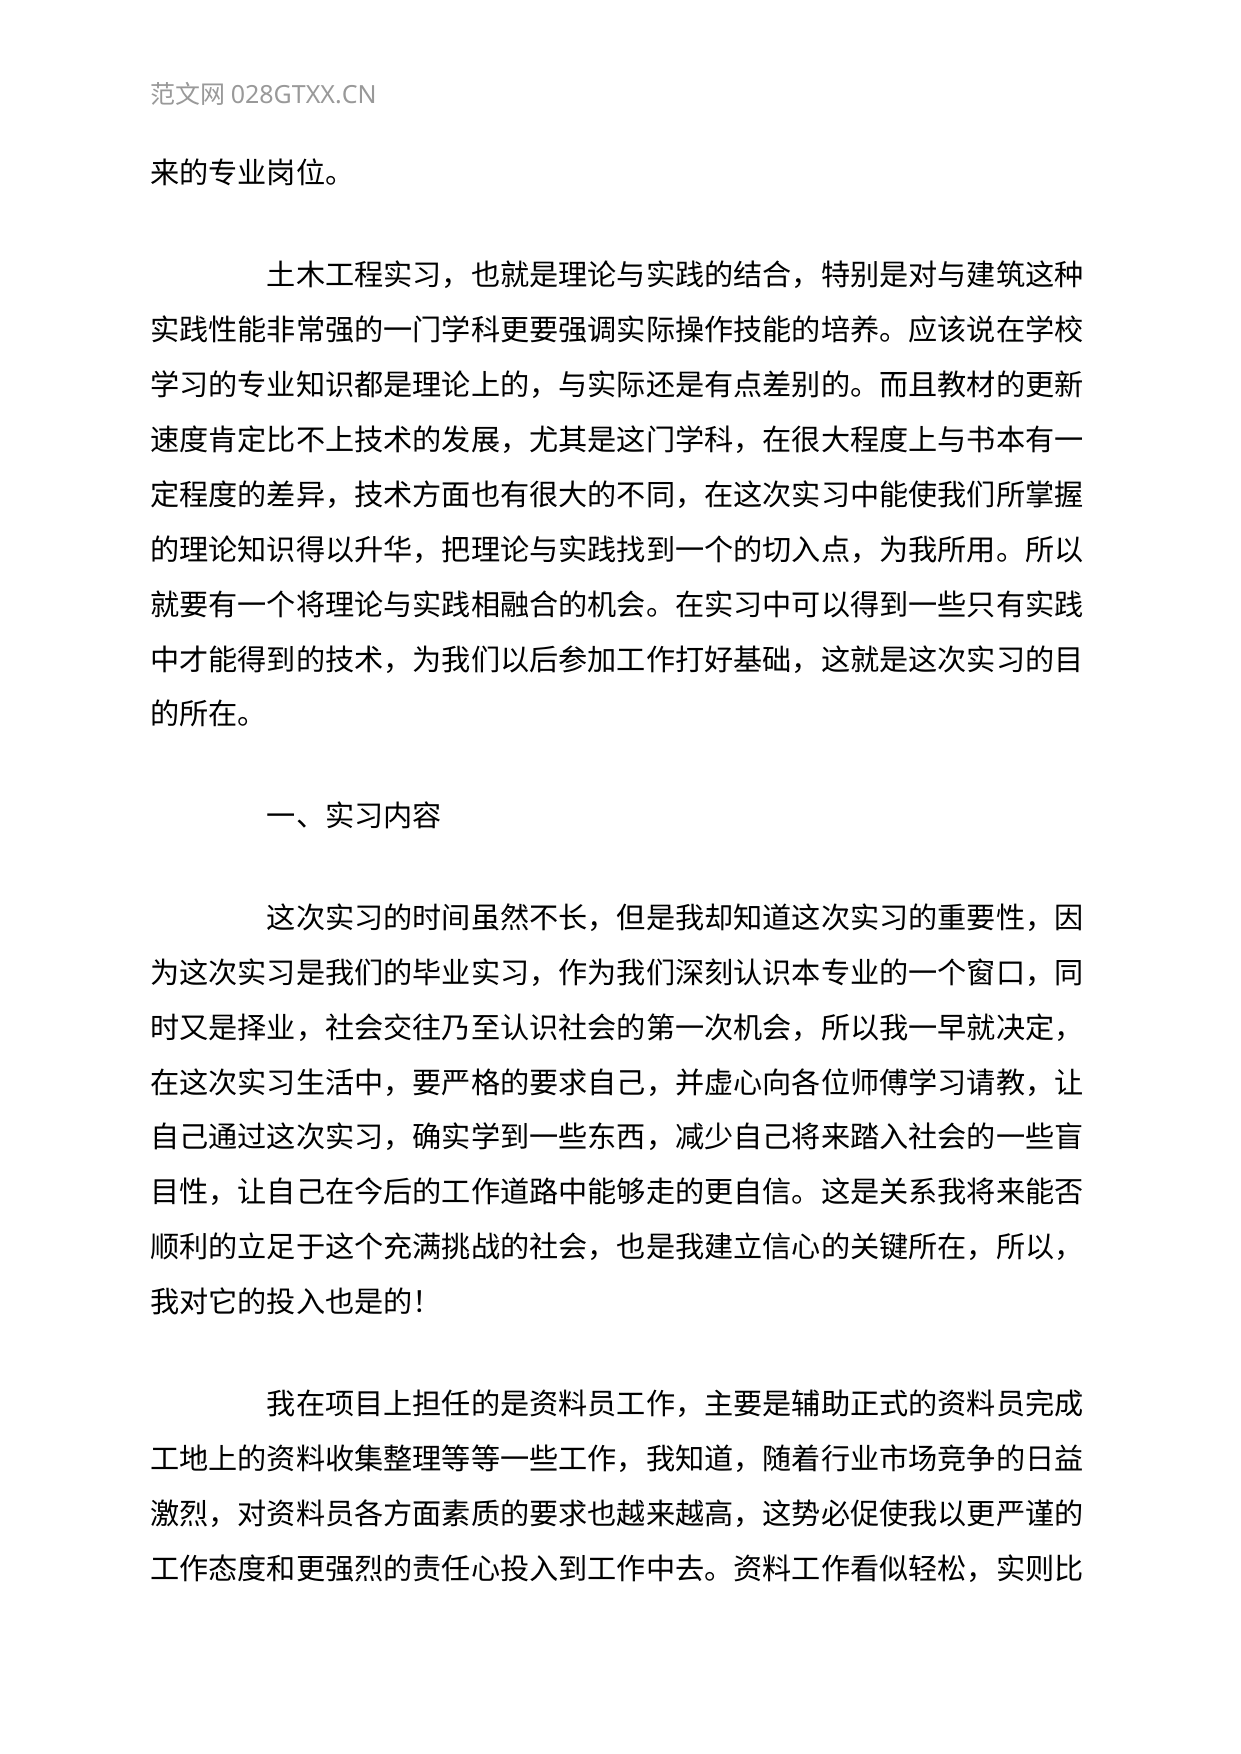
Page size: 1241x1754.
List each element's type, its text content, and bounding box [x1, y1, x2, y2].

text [150, 150, 1090, 192]
text 土木工程实习，也就是理论与实践的结合，特别是对与建筑这种实践性能非常强的一门学科更要强调实际操作技能的培养。应该说在学校学习的专业知识都是理论上的，与实际还是有点差别的。而且教材的更新速度肯定比不上技术的发展，尤其是这门学科，在很大程度上与书本有一定程度的差异，技术方面也有很大的不同，在这次实习中能使我们所掌握的理论知识得以升华，把理论与实践找到一个的切入点，为我所用。所以就要有一个将理论与实践相融合的机会。在实习中可以得到一些只有实践中才能得到的技术，为我们以后参加工作打好基础，这就是这次实习的目的所在。 [150, 252, 1090, 733]
text 这次实习的时间虽然不长，但是我却知道这次实习的重要性，因为这次实习是我们的毕业实习，作为我们深刻认识本专业的一个窗口，同时又是择业，社会交往乃至认识社会的第一次机会，所以我一早就决定，在这次实习生活中，要严格的要求自己，并虚心向各位师傅学习请教，让自己通过这次实习，确实学到一些东西，减少自己将来踏入社会的一些盲目性，让自己在今后的工作道路中能够走的更自信。这是关系我将来能否顺利的立足于这个充满挑战的社会，也是我建立信心的关键所在，所以，我对它的投入也是的！ [150, 894, 1090, 1321]
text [150, 1381, 1090, 1587]
text 一、实习内容 [150, 793, 1090, 835]
